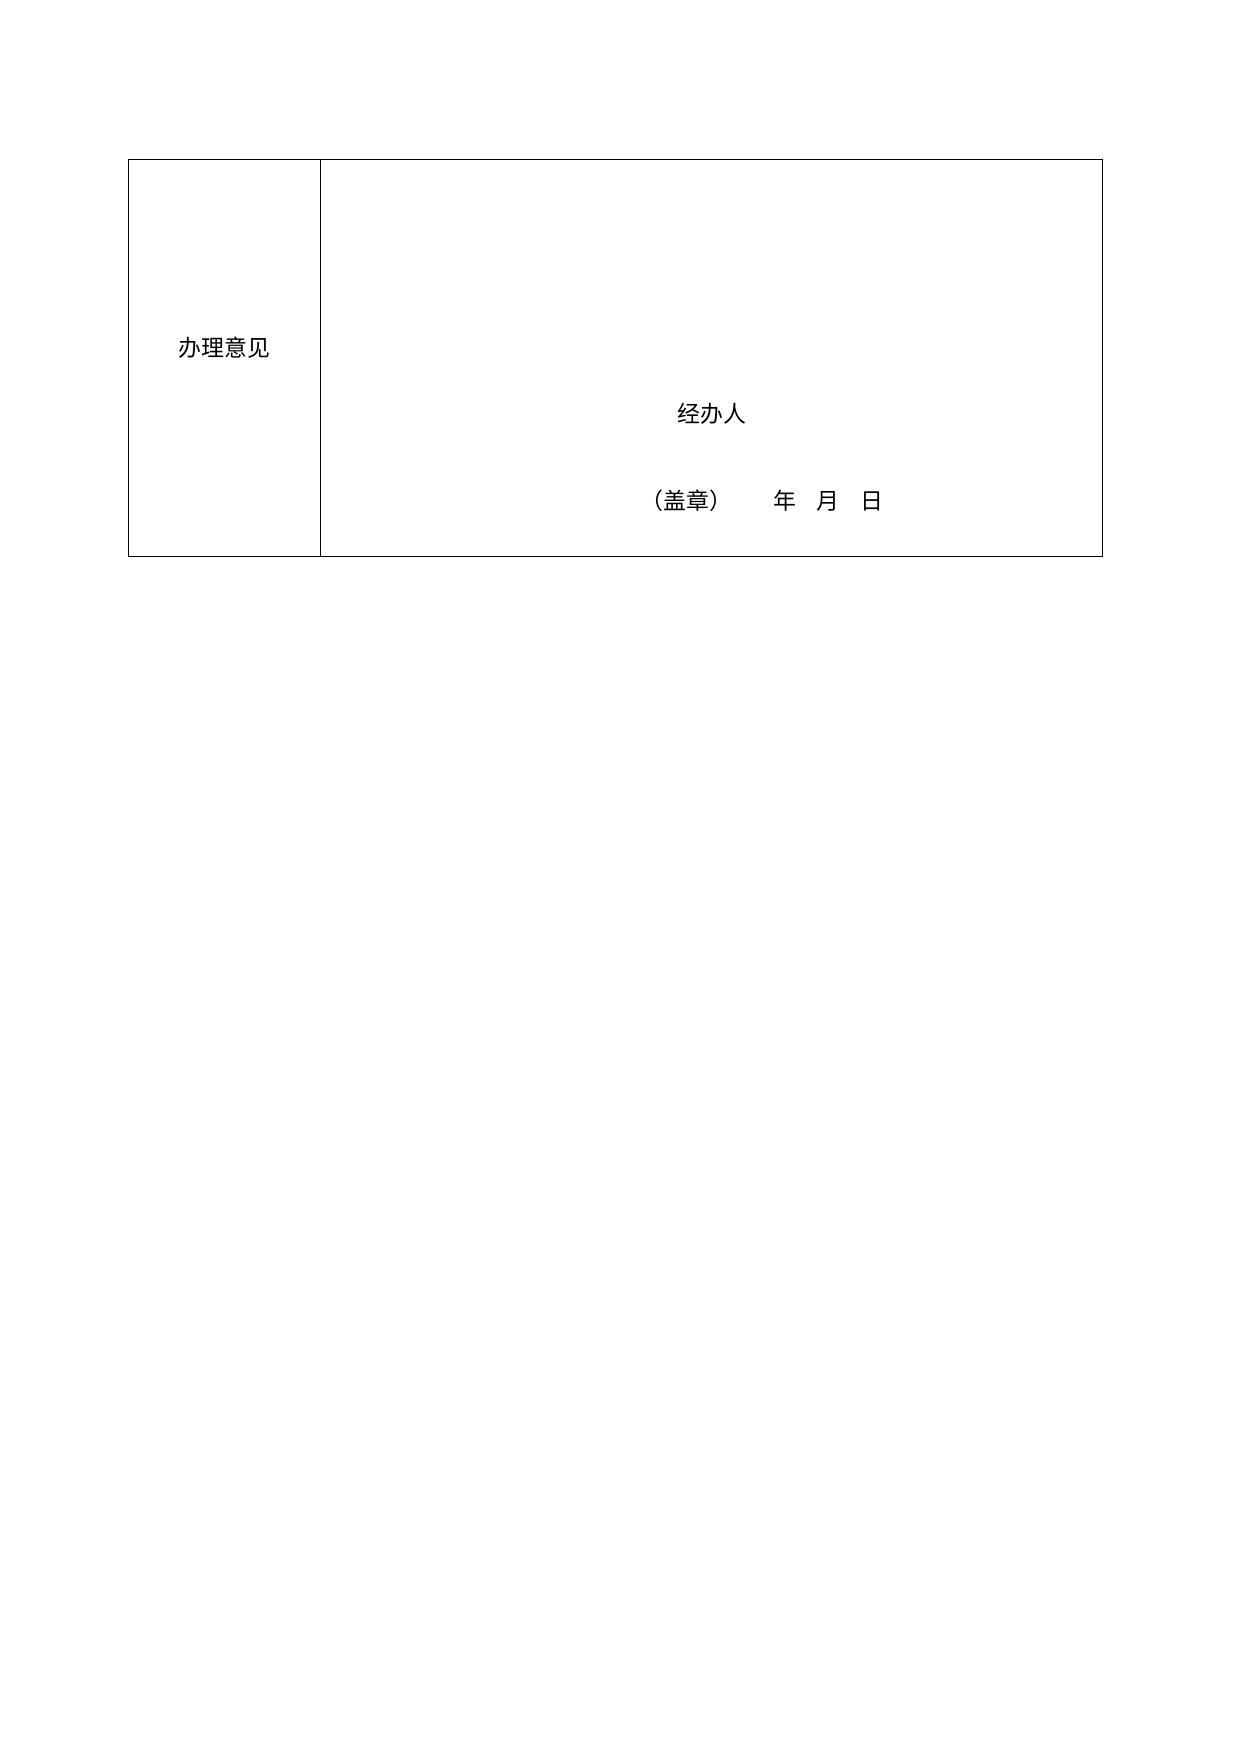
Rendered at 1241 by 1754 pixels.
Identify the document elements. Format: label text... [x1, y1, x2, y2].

table_cell 办理意见 [129, 160, 320, 556]
table_cell 经办人 （盖章） 年 月 日 [321, 160, 1102, 556]
